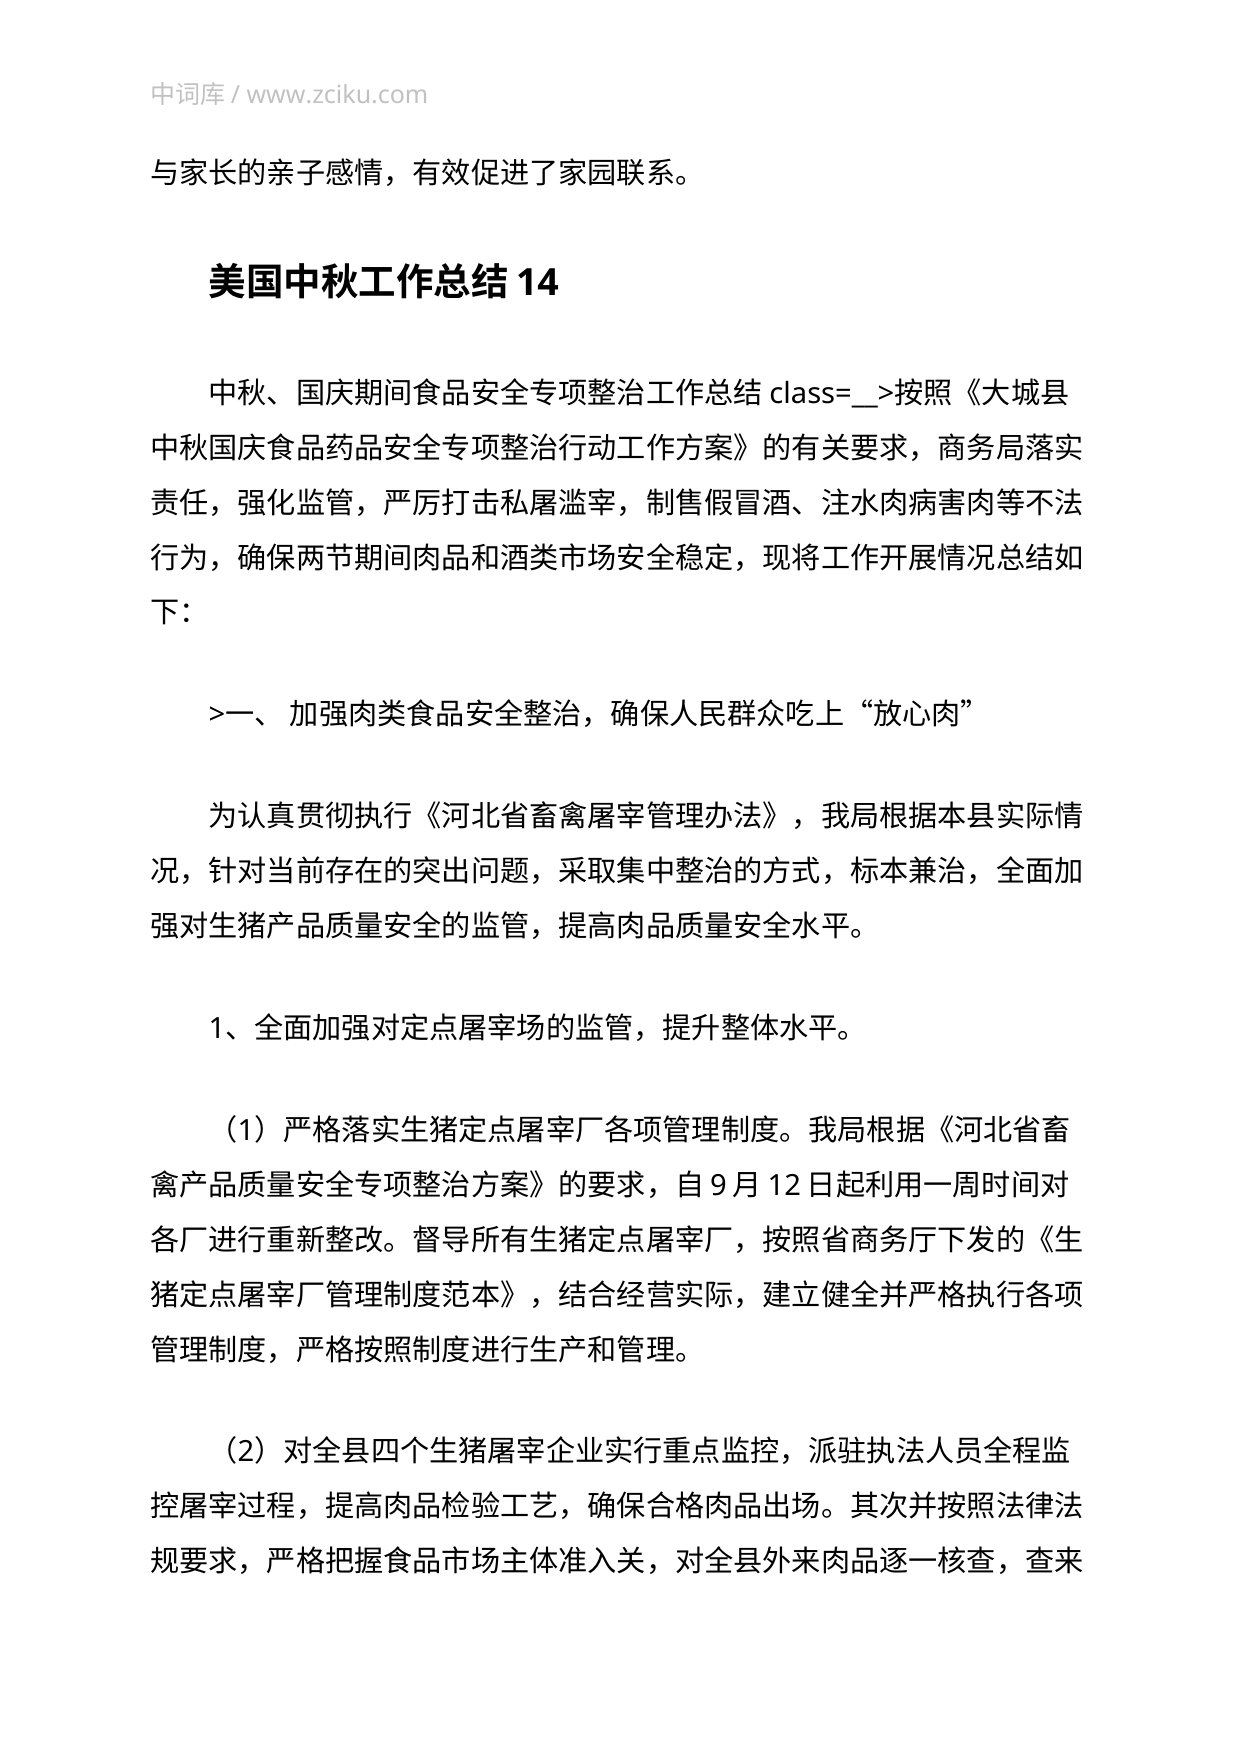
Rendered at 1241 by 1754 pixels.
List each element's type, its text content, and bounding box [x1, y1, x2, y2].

text >一、 加强肉类食品安全整治，确保人民群众吃上“放心肉” [150, 691, 1090, 733]
text （1）严格落实生猪定点屠宰厂各项管理制度。我局根据《河北省畜禽产品质量安全专项整治方案》的要求，自9月12日起利用一周时间对各厂进行重新整改。督导所有生猪定点屠宰厂，按照省商务厅下发的《生猪定点屠宰厂管理制度范本》，结合经营实际，建立健全并严格执行各项管理制度，严格按照制度进行生产和管理。 [150, 1106, 1090, 1368]
text 1、全面加强对定点屠宰场的监管，提升整体水平。 [150, 1004, 1090, 1047]
text 美国中秋工作总结14 [150, 252, 1090, 306]
text 为认真贯彻执行《河北省畜禽屠宰管理办法》，我局根据本县实际情况，针对当前存在的突出问题，采取集中整治的方式，标本兼治，全面加强对生猪产品质量安全的监管，提高肉品质量安全水平。 [150, 793, 1090, 945]
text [150, 150, 1090, 192]
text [150, 1428, 1090, 1580]
text 中秋、国庆期间食品安全专项整治工作总结 class=__>按照《大城县中秋国庆食品药品安全专项整治行动工作方案》的有关要求，商务局落实责任，强化监管，严厉打击私屠滥宰，制售假冒酒、注水肉病害肉等不法行为，确保两节期间肉品和酒类市场安全稳定，现将工作开展情况总结如下： [150, 369, 1090, 631]
